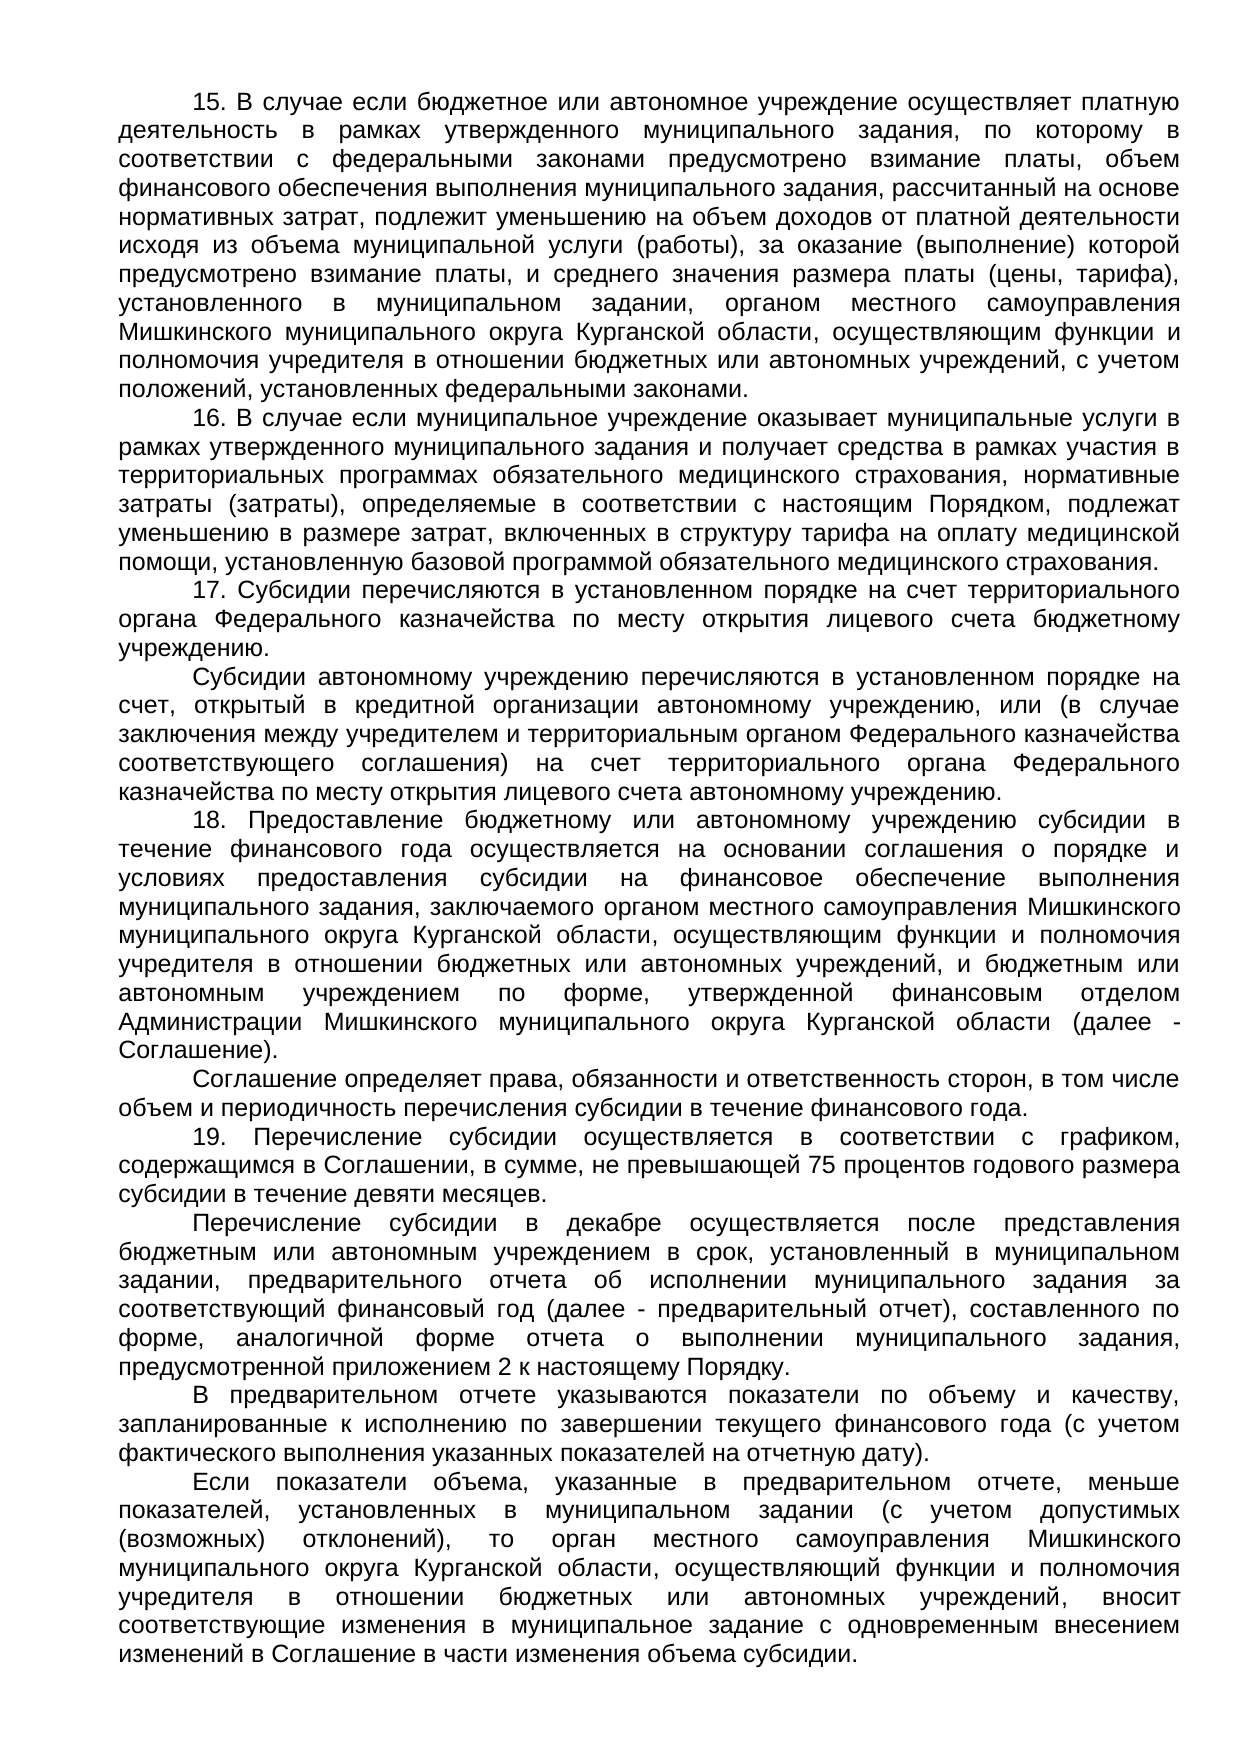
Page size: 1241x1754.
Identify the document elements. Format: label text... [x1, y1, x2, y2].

text Перечисление субсидии в декабре осуществляется после представления бюджетным или автономным учреждением в срок, установленный в муниципальном задании, предварительного отчета об исполнении муниципального задания за соответствующий финансовый год (далее - предварительный отчет), составленного по форме, аналогичной форме отчета о выполнении муниципального задания, предусмотренной приложением 2 к настоящему Порядку. [118, 1208, 1181, 1380]
text Если показатели объема, указанные в предварительном отчете, меньше показателей, установленных в муниципальном задании (с учетом допустимых (возможных) отклонений), то орган местного самоуправления Мишкинского муниципального округа Курганской области, осуществляющий функции и полномочия учредителя в отношении бюджетных или автономных учреждений, вносит соответствующие изменения в муниципальное задание с одновременным внесением изменений в Соглашение в части изменения объема субсидии. [118, 1467, 1181, 1668]
text 15. В случае если бюджетное или автономное учреждение осуществляет платную деятельность в рамках утвержденного муниципального задания, по которому в соответствии с федеральными законами предусмотрено взимание платы, объем финансового обеспечения выполнения муниципального задания, рассчитанный на основе нормативных затрат, подлежит уменьшению на объем доходов от платной деятельности исходя из объема муниципальной услуги (работы), за оказание (выполнение) которой предусмотрено взимание платы, и среднего значения размера платы (цены, тарифа), установленного в муниципальном задании, органом местного самоуправления Мишкинского муниципального округа Курганской области, осуществляющим функции и полномочия учредителя в отношении бюджетных или автономных учреждений, с учетом положений, установленных федеральными законами. [118, 87, 1181, 403]
text 16. В случае если муниципальное учреждение оказывает муниципальные услуги в рамках утвержденного муниципального задания и получает средства в рамках участия в территориальных программах обязательного медицинского страхования, нормативные затраты (затраты), определяемые в соответствии с настоящим Порядком, подлежат уменьшению в размере затрат, включенных в структуру тарифа на оплату медицинской помощи, установленную базовой программой обязательного медицинского страхования. [118, 403, 1181, 575]
text Субсидии автономному учреждению перечисляются в установленном порядке на счет, открытый в кредитной организации автономному учреждению, или (в случае заключения между учредителем и территориальным органом Федерального казначейства соответствующего соглашения) на счет территориального органа Федерального казначейства по месту открытия лицевого счета автономному учреждению. [118, 662, 1181, 805]
text Соглашение определяет права, обязанности и ответственность сторон, в том числе объем и периодичность перечисления субсидии в течение финансового года. [118, 1064, 1181, 1122]
text В предварительном отчете указываются показатели по объему и качеству, запланированные к исполнению по завершении текущего финансового года (с учетом фактического выполнения указанных показателей на отчетную дату). [118, 1380, 1181, 1467]
text 17. Субсидии перечисляются в установленном порядке на счет территориального органа Федерального казначейства по месту открытия лицевого счета бюджетному учреждению. [118, 575, 1181, 662]
text 19. Перечисление субсидии осуществляется в соответствии с графиком, содержащимся в Соглашении, в сумме, не превышающей 75 процентов годового размера субсидии в течение девяти месяцев. [118, 1122, 1181, 1208]
text 18. Предоставление бюджетному или автономному учреждению субсидии в течение финансового года осуществляется на основании соглашения о порядке и условиях предоставления субсидии на финансовое обеспечение выполнения муниципального задания, заключаемого органом местного самоуправления Мишкинского муниципального округа Курганской области, осуществляющим функции и полномочия учредителя в отношении бюджетных или автономных учреждений, и бюджетным или автономным учреждением по форме, утвержденной финансовым отделом Администрации Мишкинского муниципального округа Курганской области (далее - Соглашение). [118, 805, 1181, 1064]
